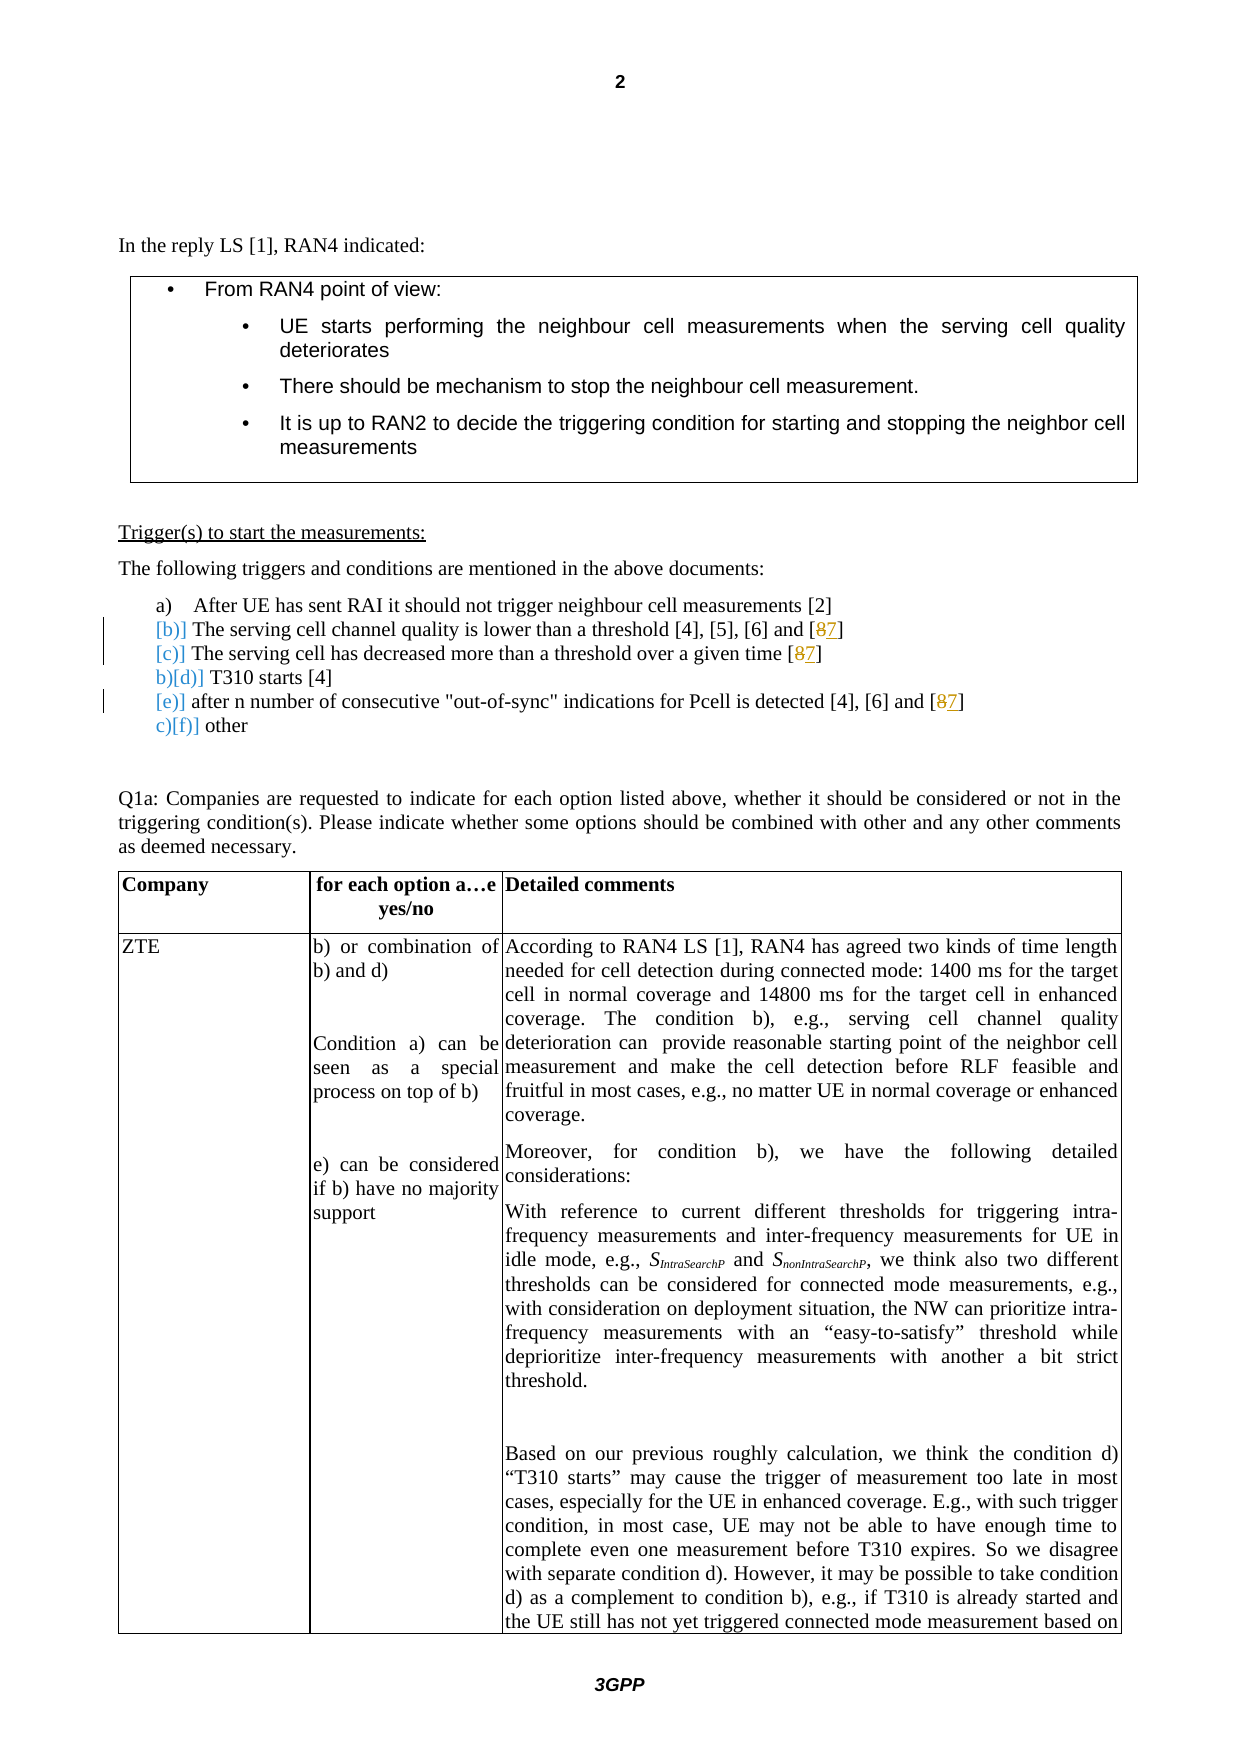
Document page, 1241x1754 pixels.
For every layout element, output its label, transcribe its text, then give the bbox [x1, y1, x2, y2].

table_header Detailed comments [503, 872, 1121, 933]
list The serving cell channel quality is lower than a threshold [4], [5], [6] and [] [156, 617, 1122, 641]
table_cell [503, 934, 1121, 1633]
text Q1a: Companies are requested to indicate for each option listed above, whether it should be considered or not in the triggering condition(s). Please indicate whether some options should be combined with other and any other comments as deemed necessary. [118, 786, 1122, 858]
table_header for each option a…e yes/no [311, 872, 502, 933]
text The following triggers and conditions are mentioned in the above documents: [118, 556, 1122, 580]
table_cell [311, 934, 502, 1633]
list The serving cell has decreased more than a threshold over a given time [] [156, 641, 1122, 665]
list other [156, 713, 1122, 737]
list After UE has sent RAI it should not trigger neighbour cell measurements [2] [156, 593, 1122, 617]
table_header Company [119, 872, 309, 933]
list after n number of consecutive "out-of-sync" indications for Pcell is detected [4], [6] and [] [156, 689, 1122, 713]
text In the reply LS [1], RAN4 indicated: [118, 233, 1122, 257]
table_cell ZTE [119, 934, 309, 1633]
text Trigger(s) to start the measurements: [118, 520, 1122, 544]
list T310 starts [4] [156, 665, 1122, 689]
table_header From RAN4 point of view: UE starts performing the neighbour cell measurements when the serving cell quality deteriorates There should be mechanism to stop the neighbour cell measurement. It is up to RAN2 to decide the triggering condition for starting and stopping the neighbor cell measurements [131, 277, 1137, 482]
